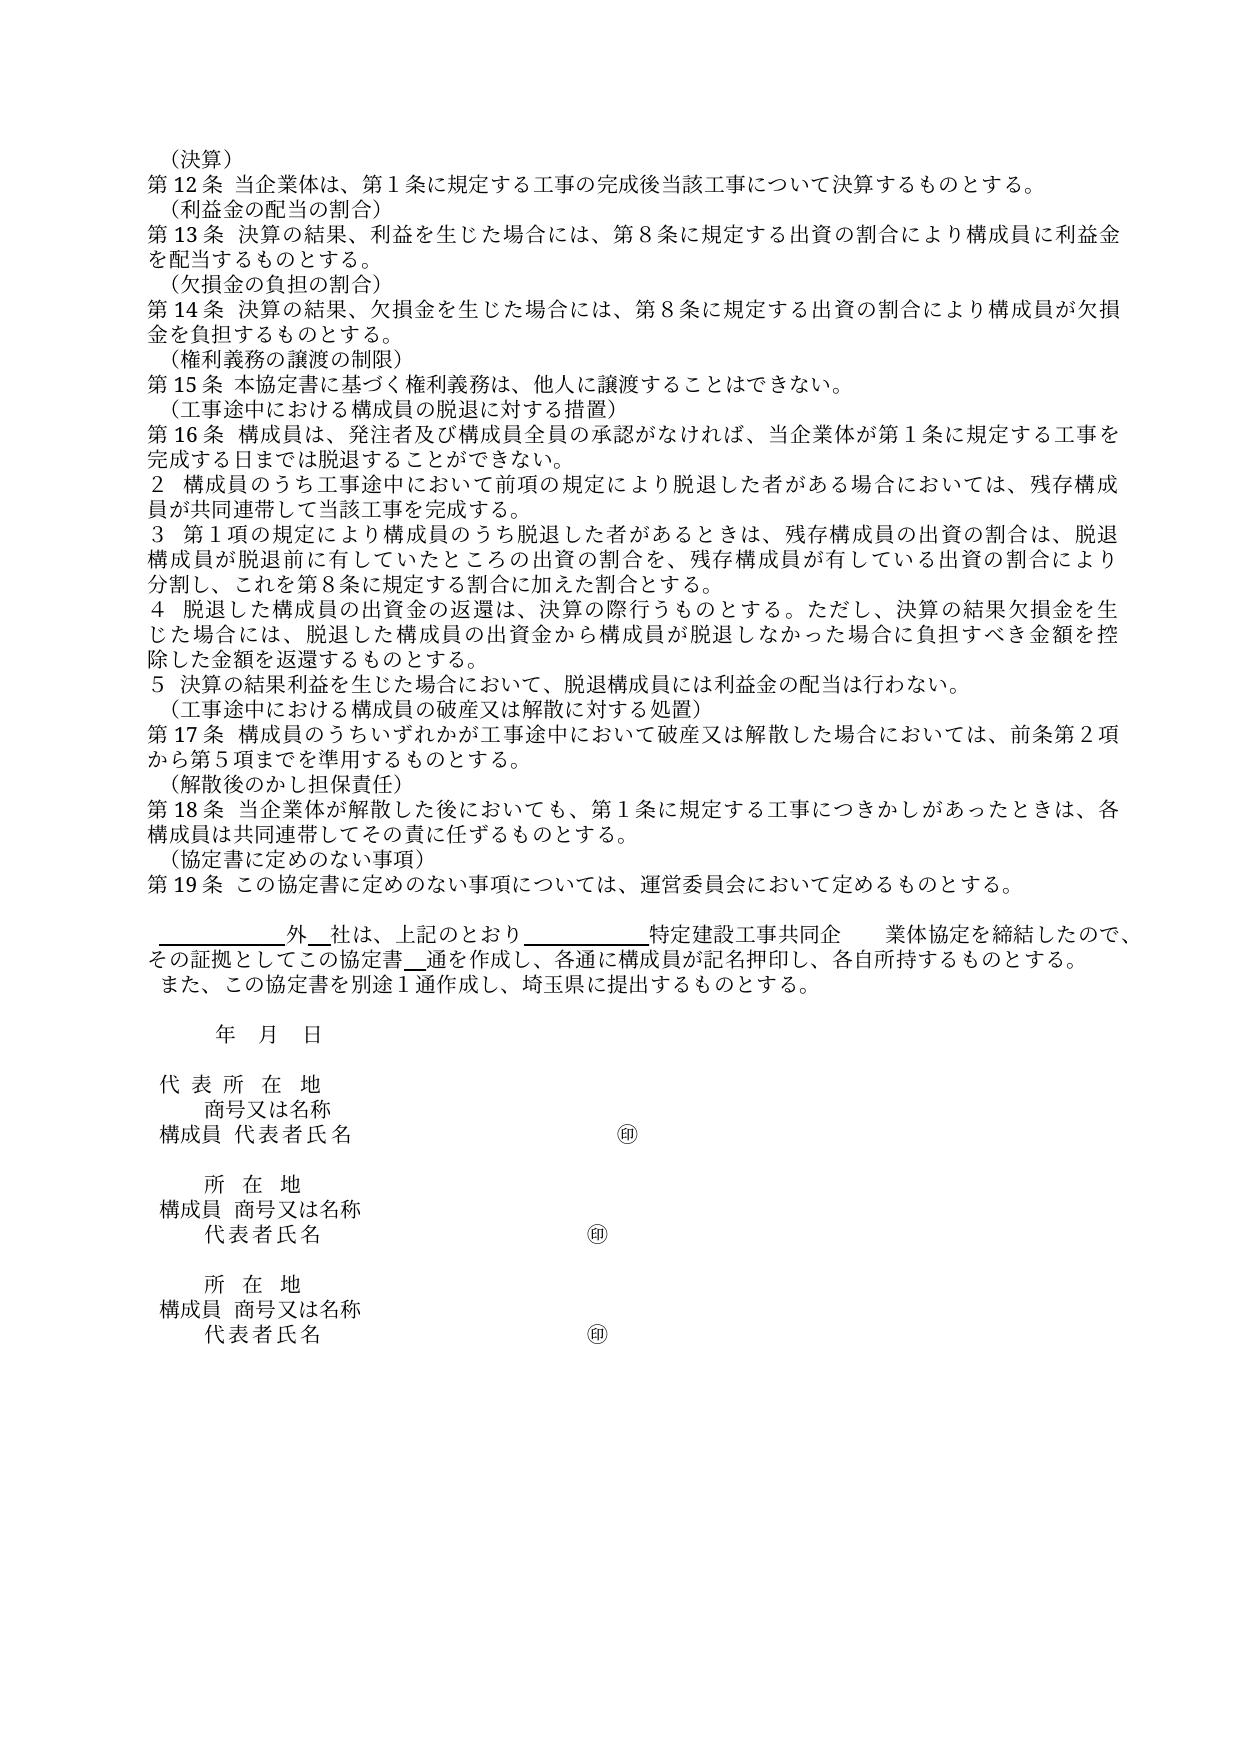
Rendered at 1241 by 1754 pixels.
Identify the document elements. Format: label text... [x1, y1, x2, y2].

text 構成員 商号又は名称 [148, 1298, 1122, 1323]
text 代表者氏名 ㊞ [148, 1223, 1122, 1248]
text 代 表 所在地 [148, 1073, 1122, 1098]
text 第15条 本協定書に基づく権利義務は、他人に譲渡することはできない。 [148, 373, 1122, 398]
text （解散後のかし担保責任） [148, 773, 1122, 798]
text ４ 脱退した構成員の出資金の返還は、決算の際行うものとする。ただし、決算の結果欠損金を生 じた場合には、脱退した構成員の出資金から構成員が脱退しなかった場合に負担すべき金額を控 除した金額を返還するものとする。 [148, 598, 1122, 673]
text 第16条 構成員は、発注者及び構成員全員の承認がなければ、当企業体が第１条に規定する工事を 完成する日までは脱退することができない。 [148, 423, 1122, 473]
text 第19条 この協定書に定めのない事項については、運営委員会において定めるものとする。 [148, 873, 1122, 898]
text 第17条 構成員のうちいずれかが工事途中において破産又は解散した場合においては、前条第２項 から第５項までを準用するものとする。 [148, 723, 1122, 773]
text 所在地 [148, 1273, 1122, 1298]
text 商号又は名称 [148, 1098, 1122, 1123]
text ５ 決算の結果利益を生じた場合において、脱退構成員には利益金の配当は行わない。 [148, 673, 1122, 698]
text （権利義務の譲渡の制限） [148, 348, 1122, 373]
text （欠損金の負担の割合） [148, 273, 1122, 298]
text 構成員 代表者氏名 ㊞ [148, 1123, 1122, 1148]
text （工事途中における構成員の脱退に対する措置） [148, 398, 1122, 423]
text 代表者氏名 ㊞ [148, 1323, 1122, 1348]
text ２ 構成員のうち工事途中において前項の規定により脱退した者がある場合においては、残存構成 員が共同連帯して当該工事を完成する。 [148, 473, 1122, 523]
text （協定書に定めのない事項） [148, 848, 1122, 873]
text また、この協定書を別途１通作成し、埼玉県に提出するものとする。 [148, 973, 1122, 998]
text 所在地 [148, 1173, 1122, 1198]
text 第12条 当企業体は、第１条に規定する工事の完成後当該工事について決算するものとする。 [148, 173, 1122, 198]
text 外 社は、上記のとおり 特定建設工事共同企 業体協定を締結したので、その証拠としてこの協定書 通を作成し、各通に構成員が記名押印し、各自所持するものとする。 [148, 923, 1122, 973]
text 年 月 日 [148, 1023, 1122, 1048]
text 第13条 決算の結果、利益を生じた場合には、第８条に規定する出資の割合により構成員に利益金 を配当するものとする。 [148, 223, 1122, 273]
text 第14条 決算の結果、欠損金を生じた場合には、第８条に規定する出資の割合により構成員が欠損 金を負担するものとする。 [148, 298, 1122, 348]
text （工事途中における構成員の破産又は解散に対する処置） [148, 698, 1122, 723]
text 構成員 商号又は名称 [148, 1198, 1122, 1223]
text （決算） [148, 148, 1122, 173]
text ３ 第１項の規定により構成員のうち脱退した者があるときは、残存構成員の出資の割合は、脱退 構成員が脱退前に有していたところの出資の割合を、残存構成員が有している出資の割合により 分割し、これを第８条に規定する割合に加えた割合とする。 [148, 523, 1122, 598]
text 第18条 当企業体が解散した後においても、第１条に規定する工事につきかしがあったときは、各 構成員は共同連帯してその責に任ずるものとする。 [148, 798, 1122, 848]
text （利益金の配当の割合） [148, 198, 1122, 223]
